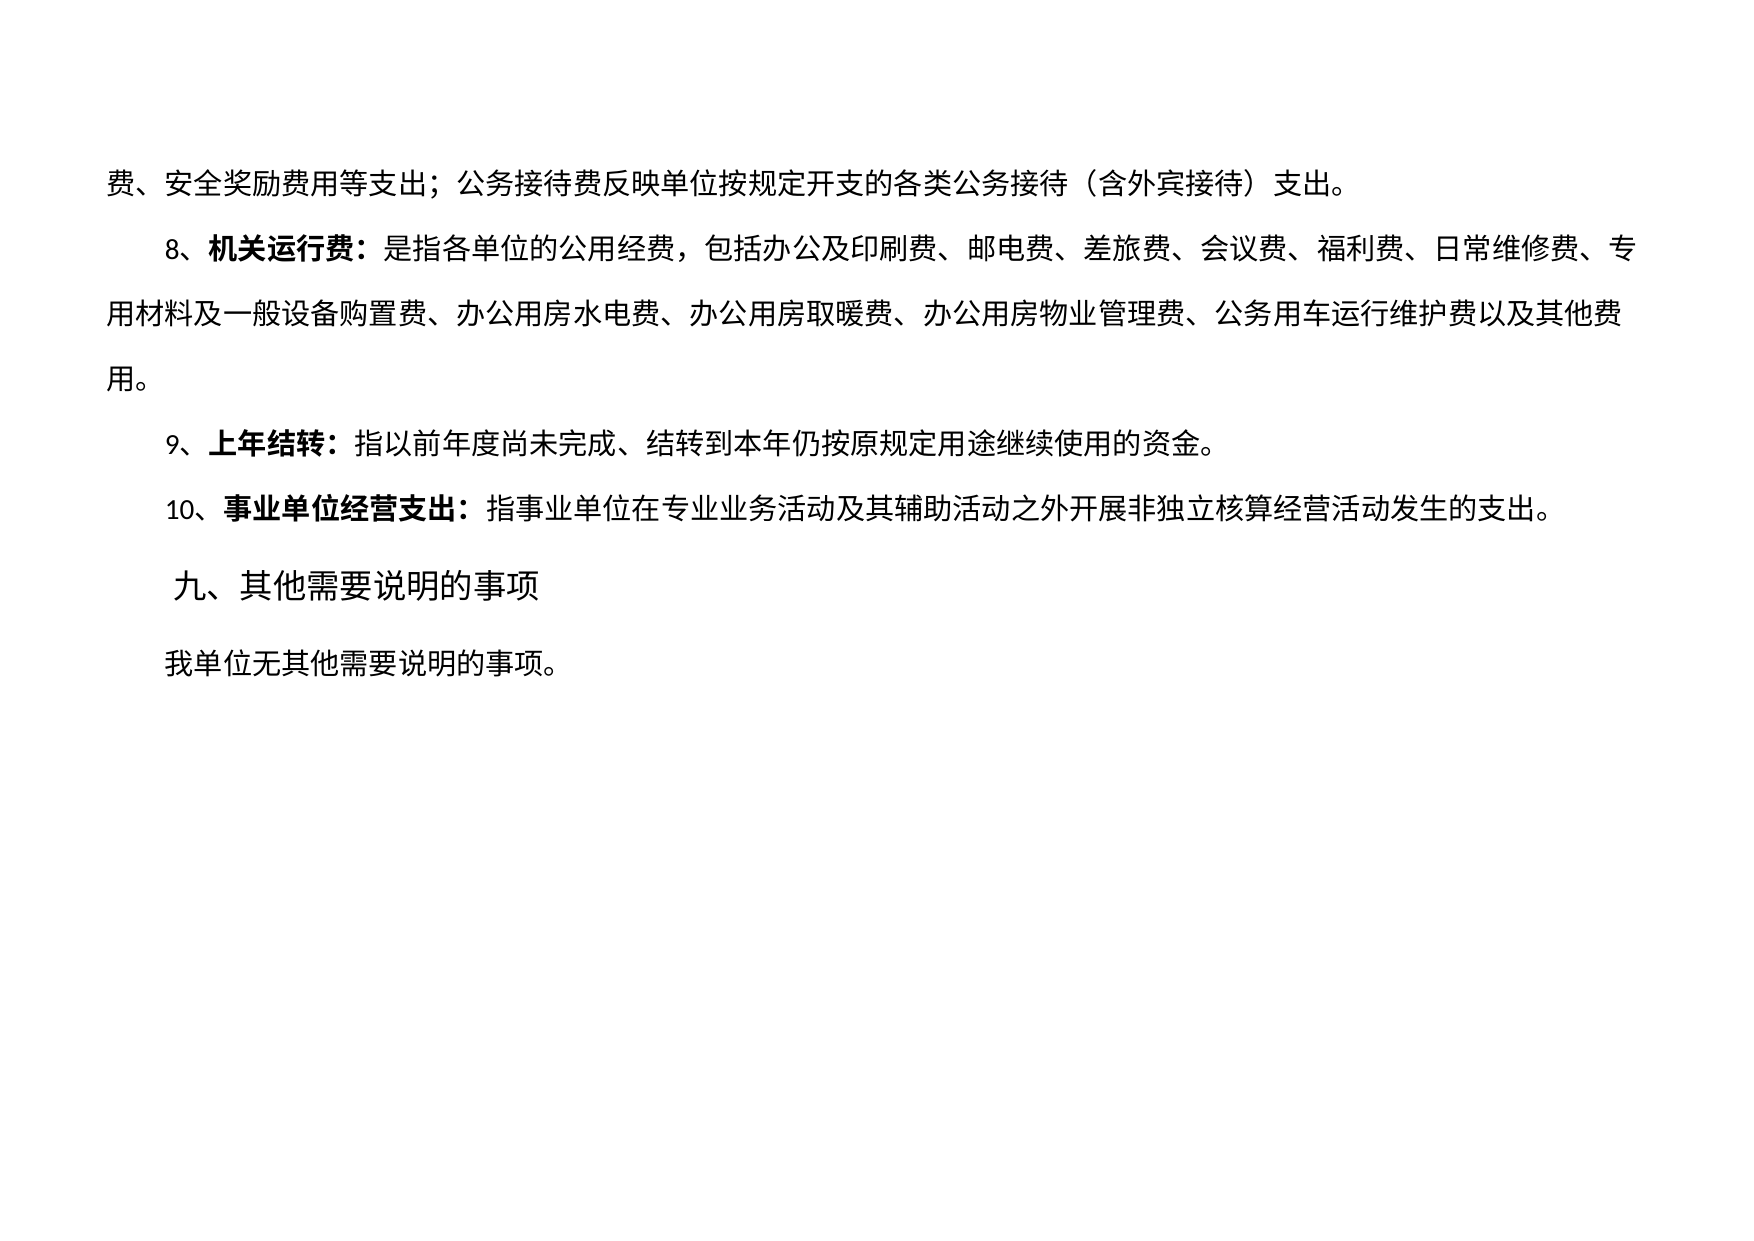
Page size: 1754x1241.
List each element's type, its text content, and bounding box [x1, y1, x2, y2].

text 10、事业单位经营支出：指事业单位在专业业务活动及其辅助活动之外开展非独立核算经营活动发生的支出。 [106, 474, 1648, 539]
text 8、机关运行费：是指各单位的公用经费，包括办公及印刷费、邮电费、差旅费、会议费、福利费、日常维修费、专用材料及一般设备购置费、办公用房水电费、办公用房取暖费、办公用房物业管理费、公务用车运行维护费以及其他费用。 [106, 214, 1648, 409]
text 九、其他需要说明的事项 [106, 551, 1648, 616]
text 9、上年结转：指以前年度尚未完成、结转到本年仍按原规定用途继续使用的资金。 [106, 409, 1648, 474]
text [106, 149, 1648, 214]
text 我单位无其他需要说明的事项。 [106, 629, 1648, 694]
